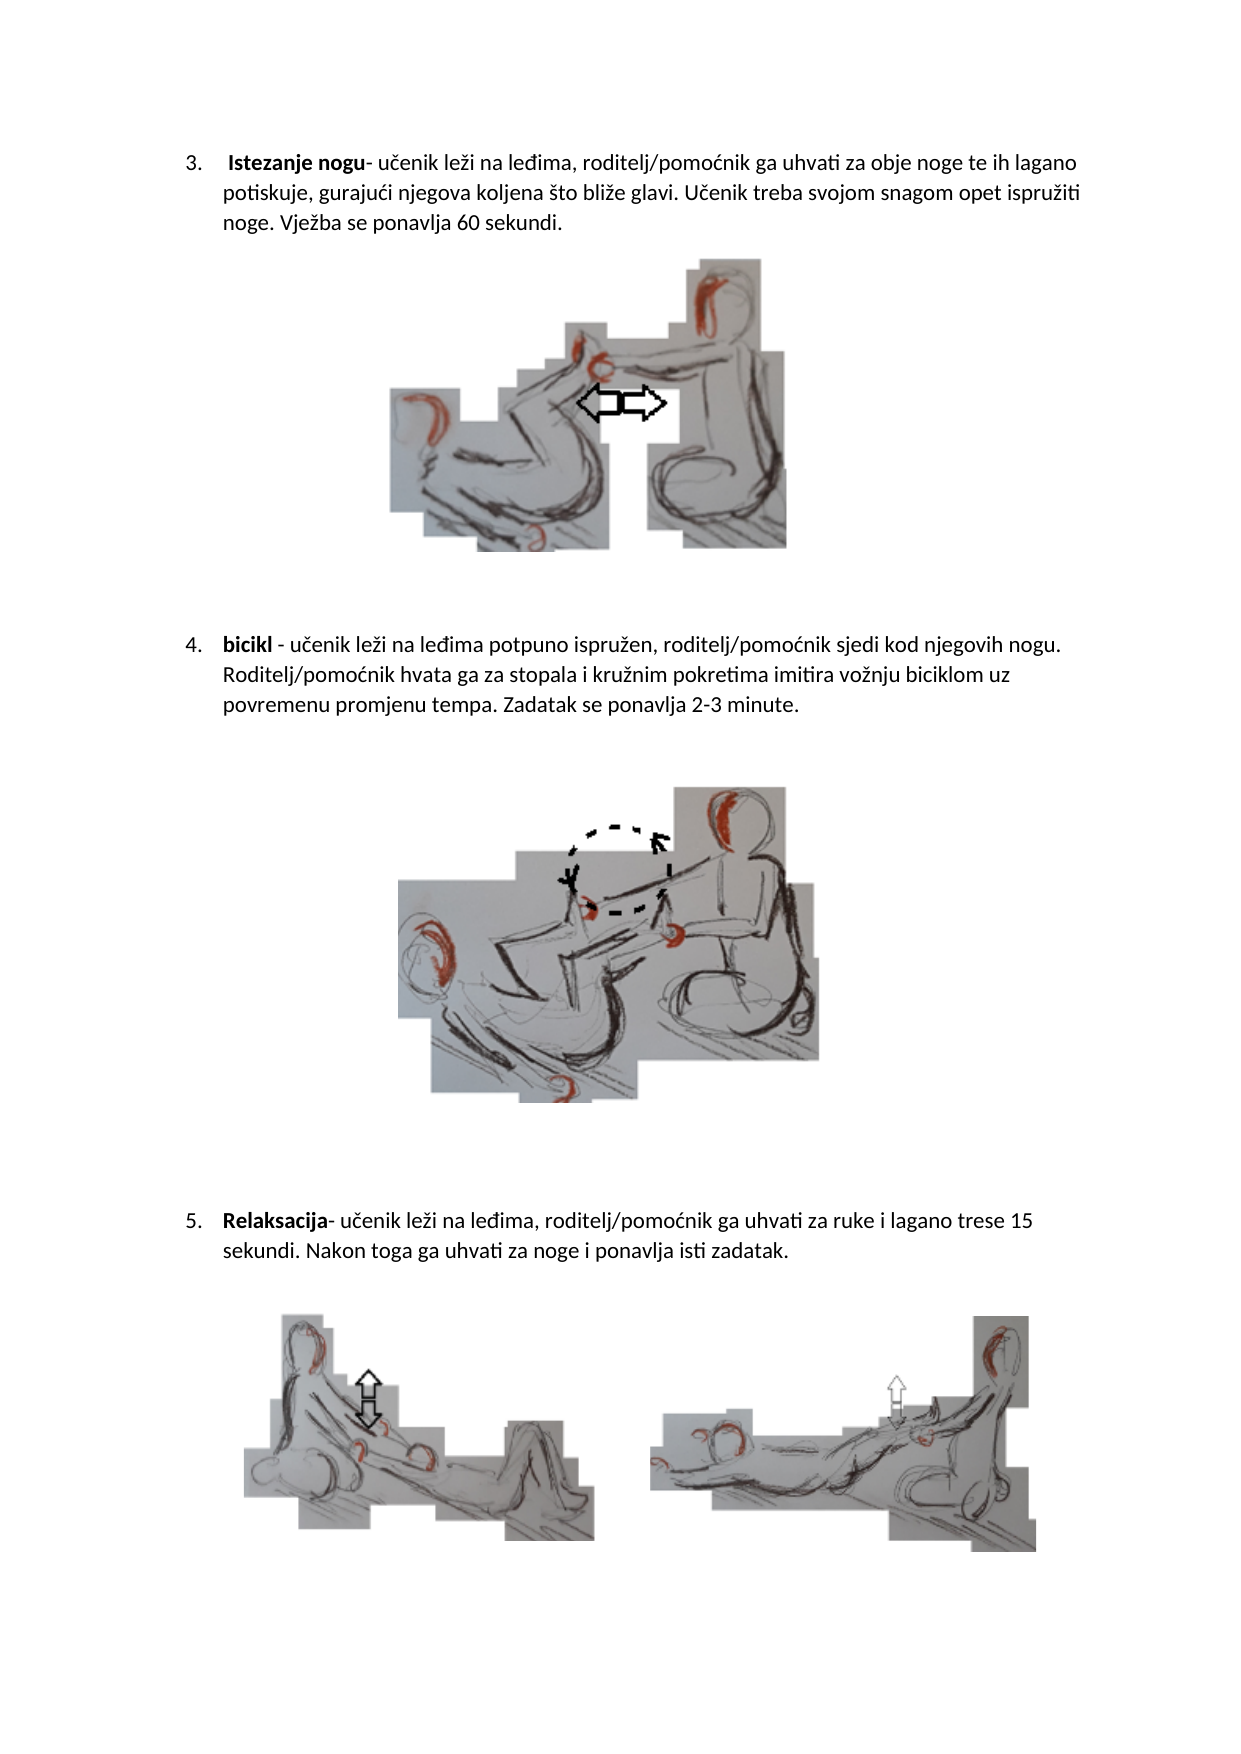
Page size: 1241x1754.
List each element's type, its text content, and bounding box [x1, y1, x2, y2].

list Relaksacija- učenik leži na leđima, roditelj/pomoćnik ga uhvati za ruke i lagano trese 15 sekundi. Nakon toga ga uhvati za noge i ponavlja isti zadatak. [185, 1206, 1093, 1264]
picture [386, 256, 790, 551]
list bicikl - učenik leži na leđima potpuno ispružen, roditelj/pomoćnik sjedi kod njegovih nogu. Roditelj/pomoćnik hvata ga za stopala i kružnim pokretima imitira vožnju biciklom uz povremenu promjenu tempa. Zadatak se ponavlja 2-3 minute. [185, 630, 1093, 718]
picture [242, 1311, 599, 1539]
picture [648, 1316, 1035, 1551]
list Istezanje nogu- učenik leži na leđima, roditelj/pomoćnik ga uhvati za obje noge te ih lagano potiskuje, gurajući njegova koljena što bliže glavi. Učenik treba svojom snagom opet ispružiti noge. Vježba se ponavlja 60 sekundi. [185, 148, 1093, 236]
picture [396, 786, 824, 1104]
